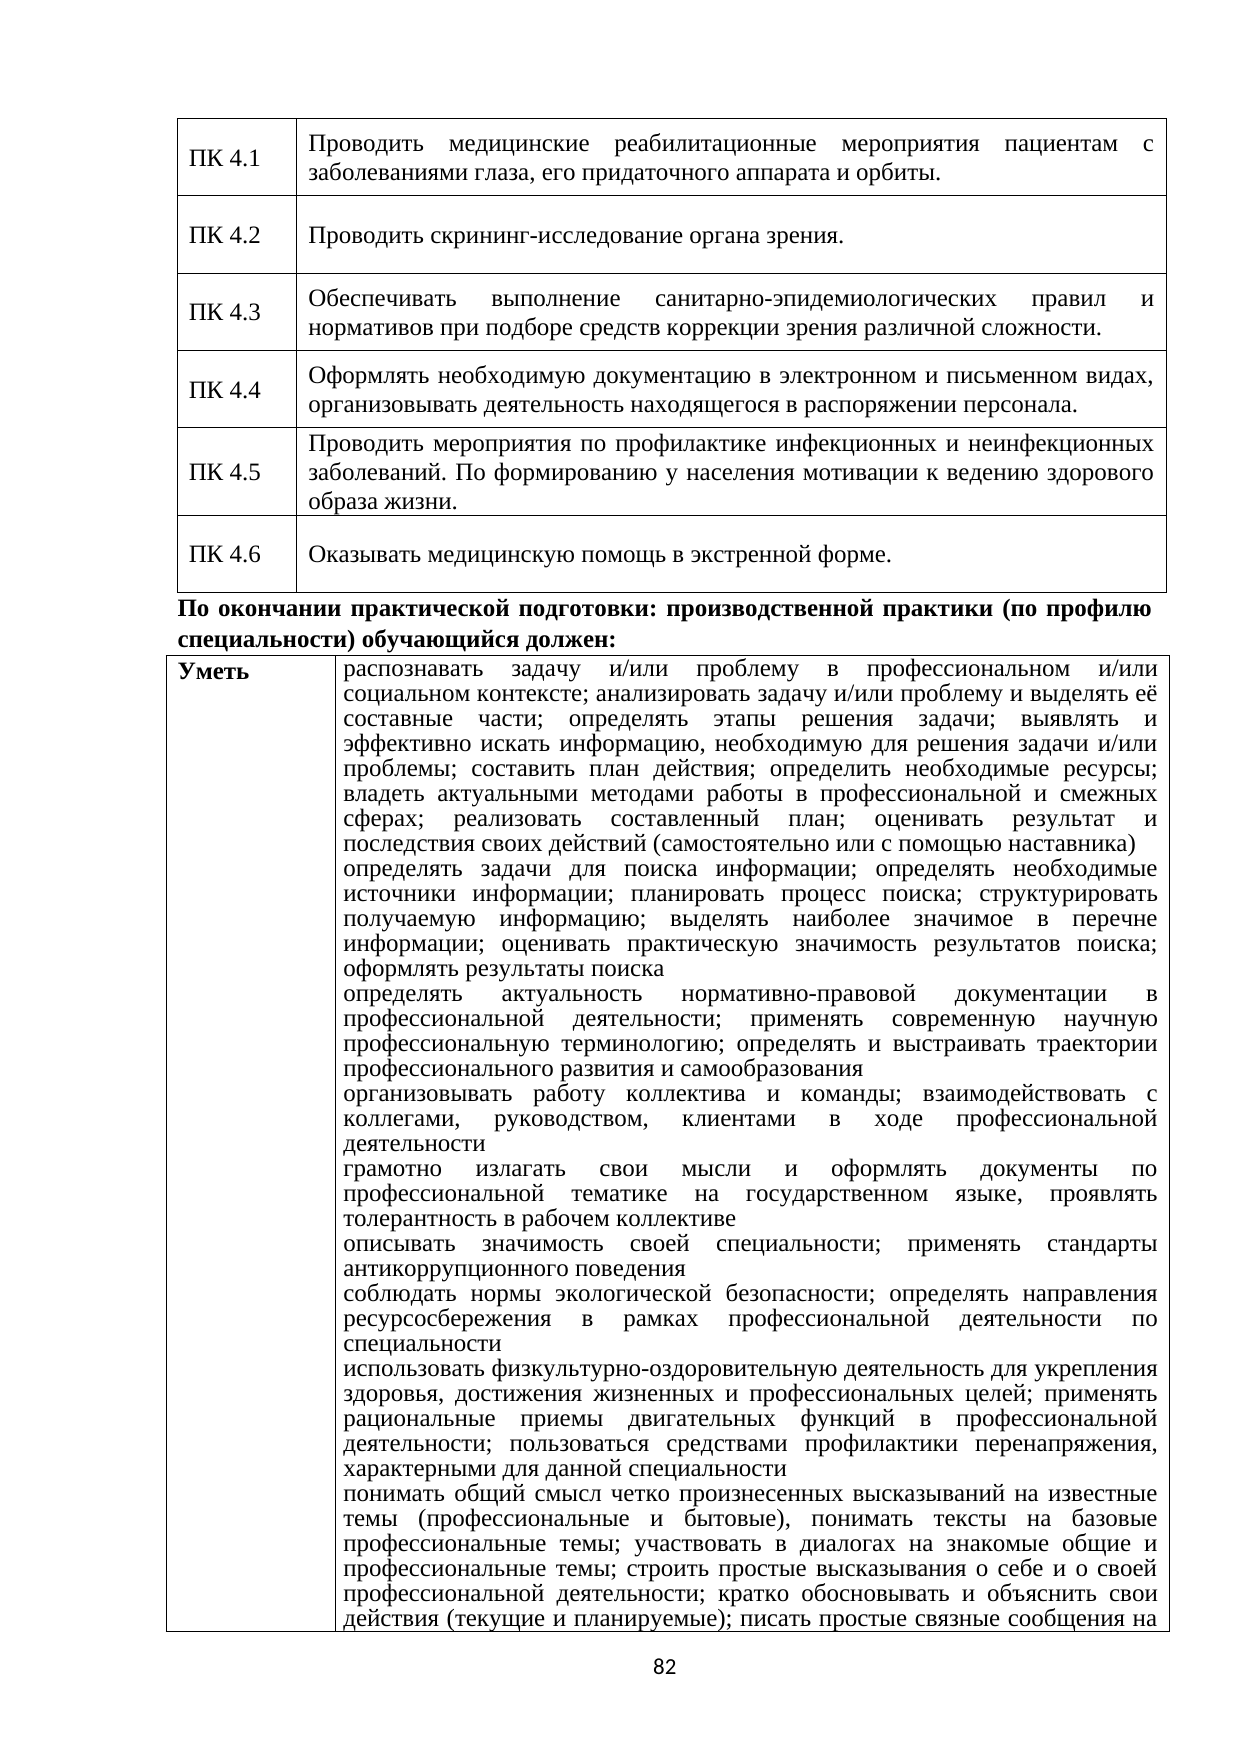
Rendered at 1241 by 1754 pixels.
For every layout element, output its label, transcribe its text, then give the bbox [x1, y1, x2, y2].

table_cell ПК 4.6 [178, 516, 296, 592]
table_cell Проводить мероприятия по профилактике инфекционных и неинфекционных заболеваний. По формированию у населения мотивации к ведению здорового образа жизни. [297, 428, 1166, 514]
table_cell Оказывать медицинскую помощь в экстренной форме. [297, 516, 1166, 592]
table_cell ПК 4.3 [178, 274, 296, 350]
table_cell Проводить скрининг-исследование органа зрения. [297, 196, 1166, 273]
table_cell ПК 4.2 [178, 196, 296, 273]
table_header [336, 656, 1169, 1631]
text По окончании практической подготовки: производственной практики (по профилю специальности) обучающийся должен: [177, 593, 1152, 653]
table_header Уметь [167, 656, 335, 1631]
table_cell Проводить медицинские реабилитационные мероприятия пациентам с заболеваниями глаза, его придаточного аппарата и орбиты. [297, 119, 1166, 195]
table_cell ПК 4.5 [178, 428, 296, 514]
table_cell ПК 4.1 [178, 119, 296, 195]
table_cell ПК 4.4 [178, 351, 296, 427]
table_cell Обеспечивать выполнение санитарно-эпидемиологических правил и нормативов при подборе средств коррекции зрения различной сложности. [297, 274, 1166, 350]
table_cell Оформлять необходимую документацию в электронном и письменном видах, организовывать деятельность находящегося в распоряжении персонала. [297, 351, 1166, 427]
